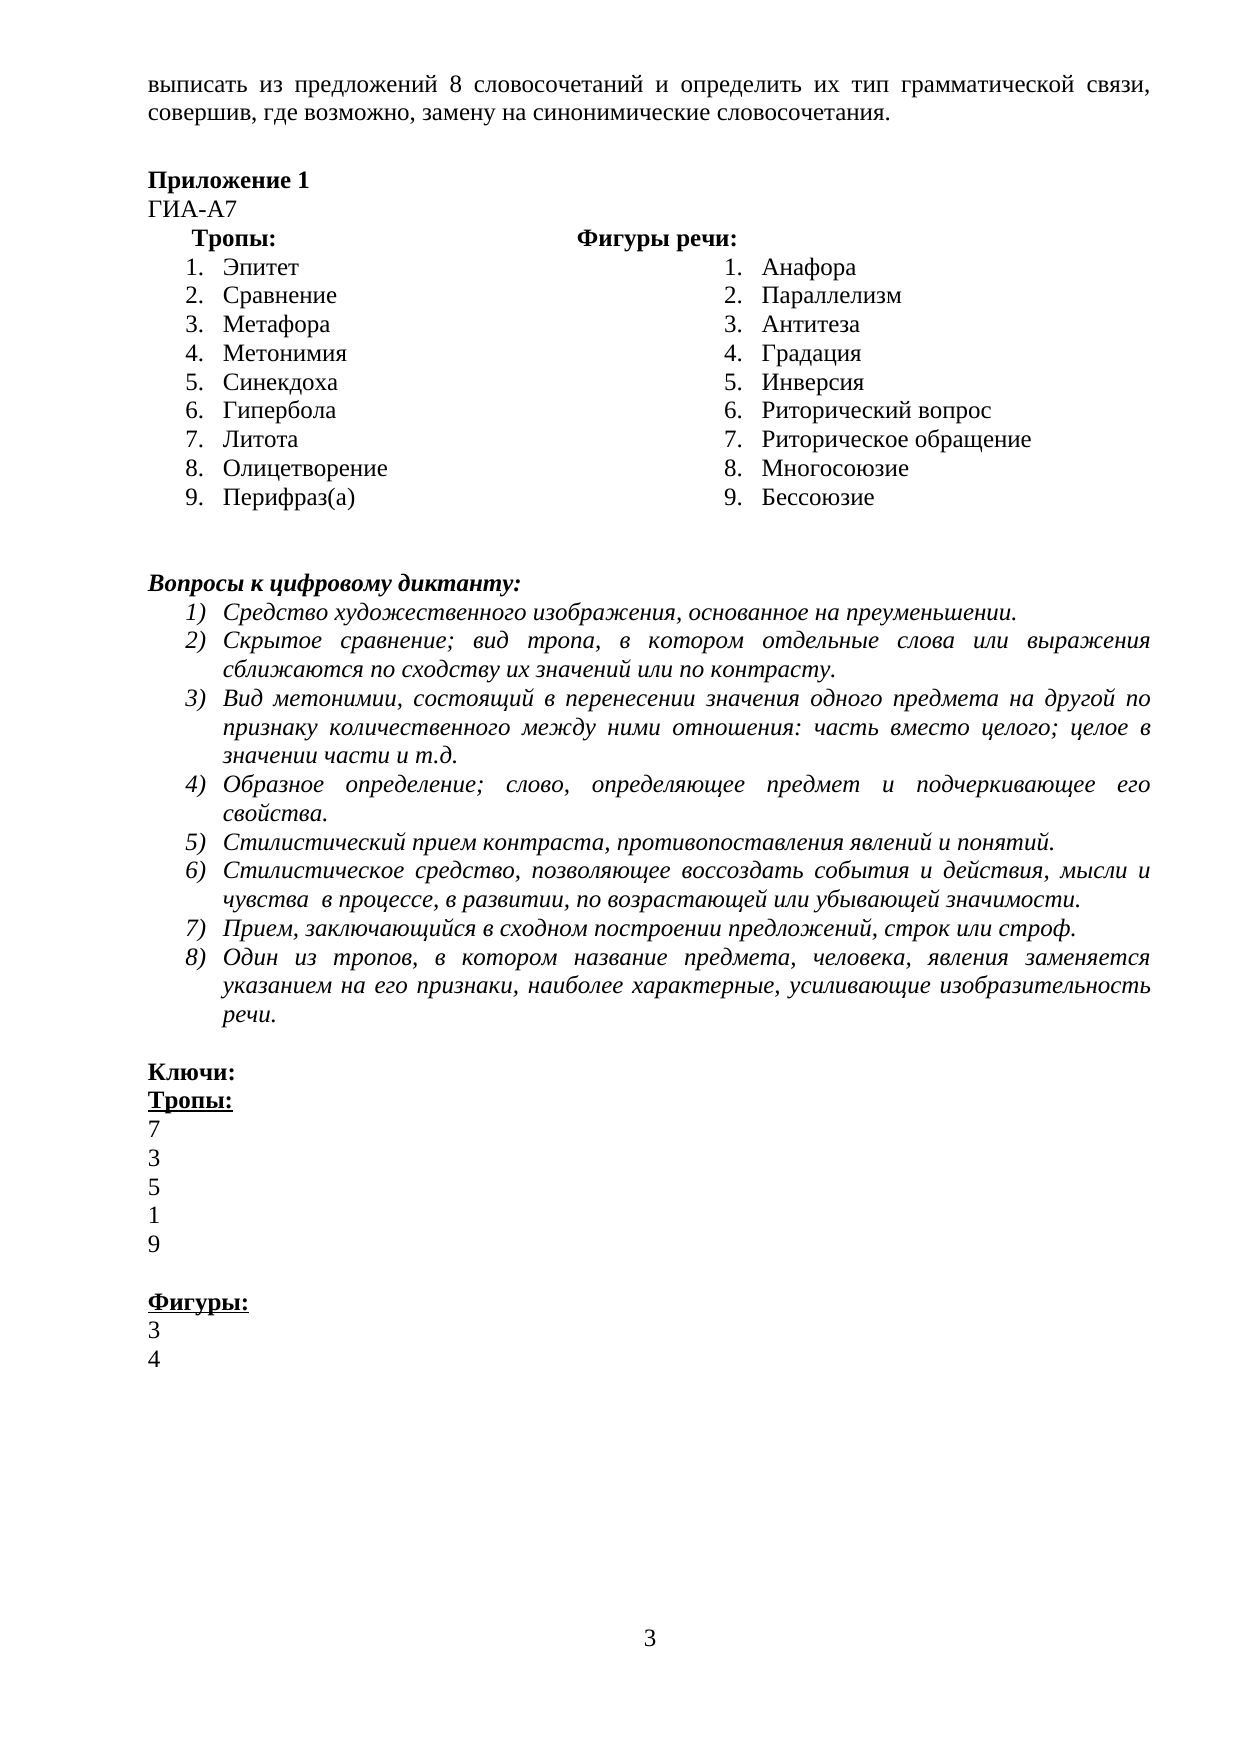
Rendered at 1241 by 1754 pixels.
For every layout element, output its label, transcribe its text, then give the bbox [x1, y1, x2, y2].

list Эпитет [185, 252, 613, 280]
list Метонимия [185, 338, 613, 367]
list Скрытое сравнение; вид тропа, в котором отдельные слова или выражения сближаются по сходству их значений или по контрасту. [185, 625, 1152, 683]
text 9 [148, 1229, 1152, 1258]
text 4 [148, 1344, 1152, 1373]
list Олицетворение [185, 453, 613, 482]
text Вопросы к цифровому диктанту: [148, 568, 1152, 597]
text Фигуры: [148, 1287, 1152, 1315]
text 7 [148, 1114, 1152, 1143]
list Литота [185, 424, 613, 453]
text 3 [148, 1315, 1152, 1344]
list Сравнение [185, 280, 613, 309]
list Один из тропов, в котором название предмета, человека, явления заменяется указанием на его признаки, наиболее характерные, усиливающие изобразительность речи. [185, 942, 1152, 1028]
list Параллелизм [724, 280, 1152, 309]
list Перифраз(а) [185, 482, 613, 510]
text Тропы: Фигуры речи: [148, 223, 1152, 252]
list Средство художественного изображения, основанное на преуменьшении. [185, 597, 1152, 625]
list Риторическое обращение [724, 424, 1152, 453]
list Прием, заключающийся в сходном построении предложений, строк или строф. [185, 913, 1152, 942]
list Метафора [185, 309, 613, 338]
list Вид метонимии, состоящий в перенесении значения одного предмета на другой по признаку количественного между ними отношения: часть вместо целого; целое в значении части и т.д. [185, 683, 1152, 769]
text 5 [148, 1172, 1152, 1200]
text Ключи: [148, 1057, 1152, 1085]
list Риторический вопрос [724, 395, 1152, 424]
text ГИА-А7 [148, 194, 1152, 223]
text Тропы: [148, 1085, 1152, 1114]
text Приложение 1 [148, 165, 1152, 194]
list Синекдоха [185, 367, 613, 395]
list Стилистическое средство, позволяющее воссоздать события и действия, мысли и чувства в процессе, в развитии, по возрастающей или убывающей значимости. [185, 855, 1152, 913]
list Анафора [724, 252, 1152, 280]
list Многосоюзие [724, 453, 1152, 482]
text 1 [148, 1200, 1152, 1229]
text 3 [148, 1143, 1152, 1172]
list Бессоюзие [724, 482, 1152, 510]
text выписать из предложений 8 словосочетаний и определить их тип грамматической связи, совершив, где возможно, замену на синонимические словосочетания. [148, 69, 1152, 126]
list Градация [724, 338, 1152, 367]
list Инверсия [724, 367, 1152, 395]
list Гипербола [185, 395, 613, 424]
list Антитеза [724, 309, 1152, 338]
list Стилистический прием контраста, противопоставления явлений и понятий. [185, 827, 1152, 855]
list Образное определение; слово, определяющее предмет и подчеркивающее его свойства. [185, 769, 1152, 827]
